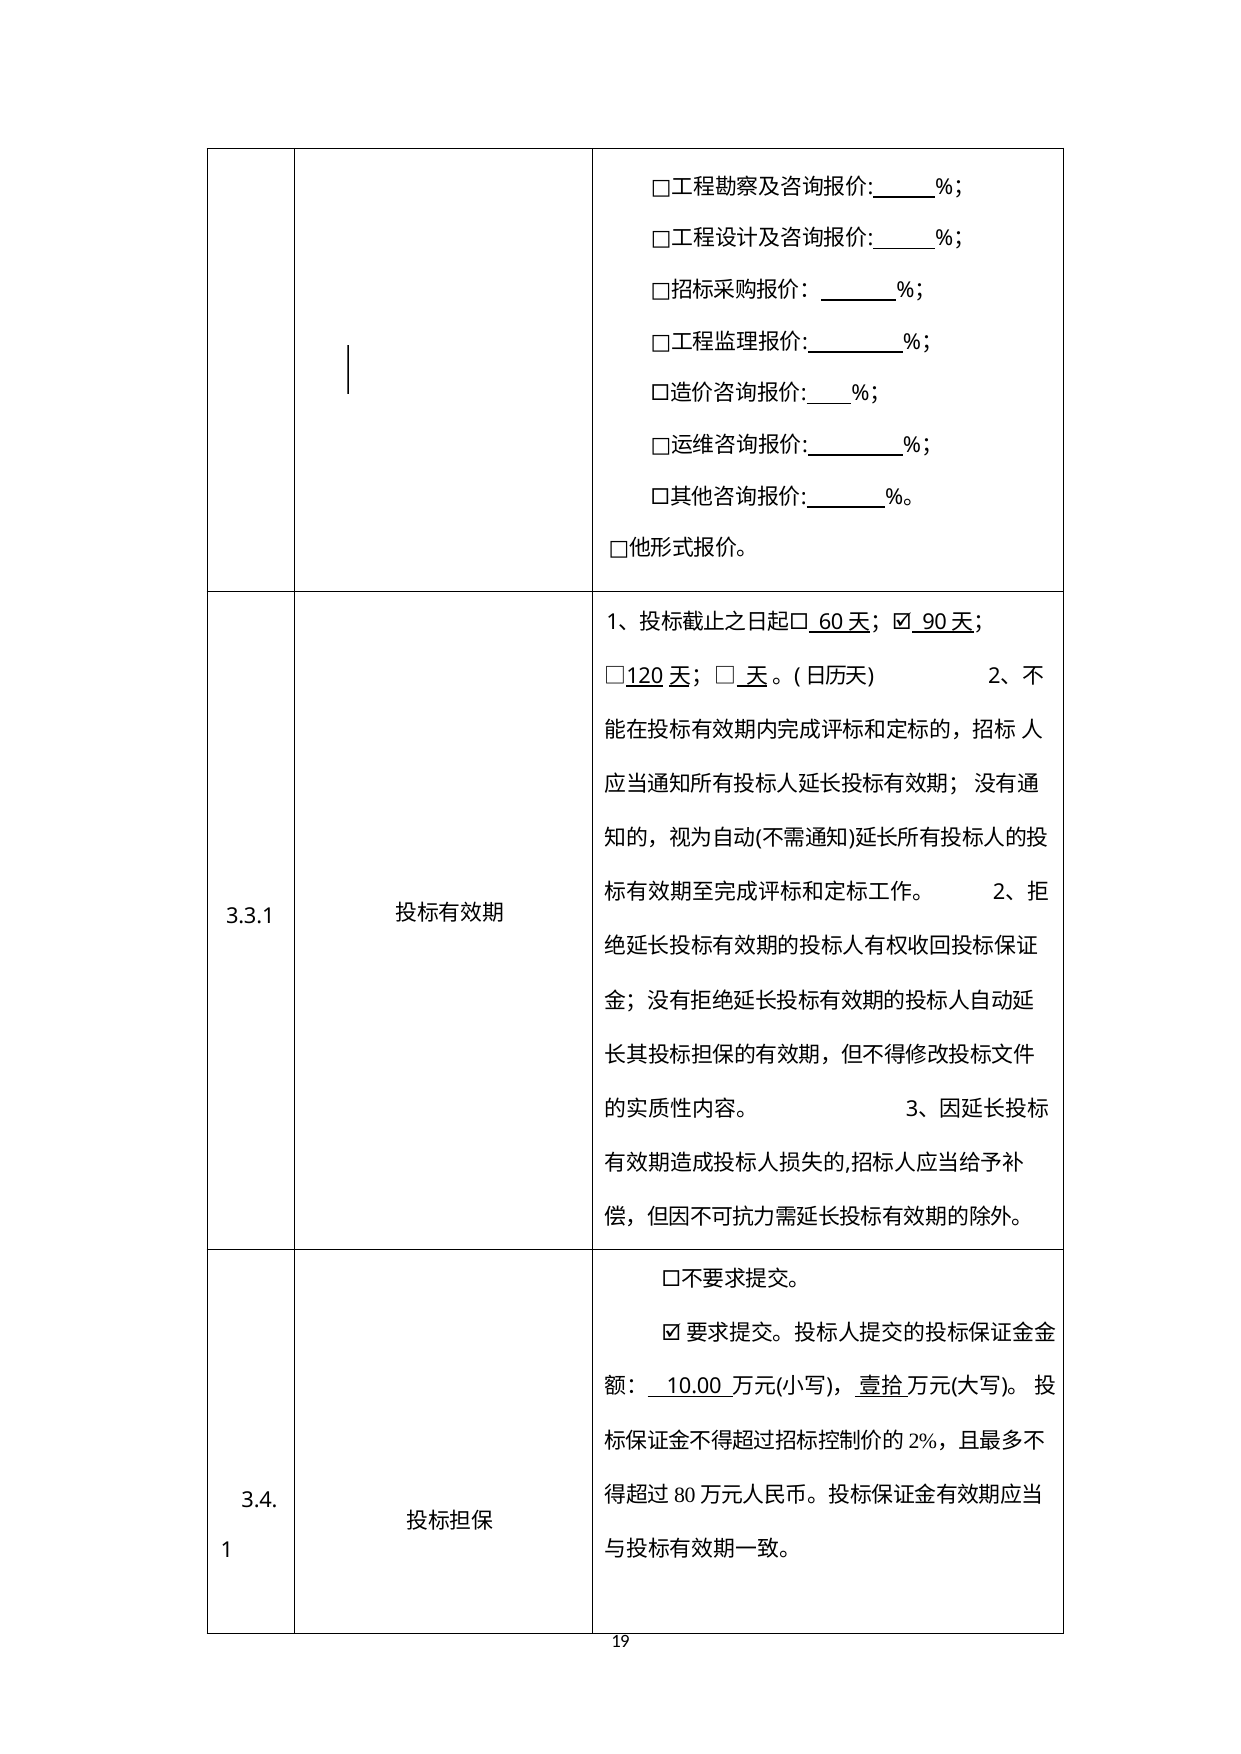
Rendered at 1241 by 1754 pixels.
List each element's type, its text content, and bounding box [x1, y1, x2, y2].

table_header [295, 149, 592, 591]
table_header [208, 149, 294, 591]
table_header □工程勘察及咨询报价: %； □工程设计及咨询报价: %； □招标采购报价： %； □工程监理报价: %； 造价咨询报价: %； □运维咨询报价: %； 其他咨询报价: %。 □他形式报价。 [593, 149, 1063, 591]
table_cell 投标有效期 [295, 592, 592, 1248]
table_cell 投标担保 [295, 1250, 592, 1633]
table_cell 1、投标截止之日起 60 天； 90 天；□120 天； □ 天 。( 日历天) 2、不能在投标有效期内完成评标和定标的，招标 人应当通知所有投标人延长投标有效期； 没有通知的，视为自动(不需通知)延长所有投标人的投标有效期至完成评标和定标工作。 2、拒绝延长投标有效期的投标人有权收回投标保证金；没有拒绝延长投标有效期的投标人自动延长其投标担保的有效期，但不得修改投标文件的实质性内容。 3、因延长投标有效期造成投标人损失的,招标人应当给予补偿，但因不可抗力需延长投标有效期的除外。 [593, 592, 1063, 1248]
table_cell 3.4. 1 [208, 1250, 294, 1633]
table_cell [593, 1250, 1063, 1633]
table_cell 3.3.1 [208, 592, 294, 1248]
